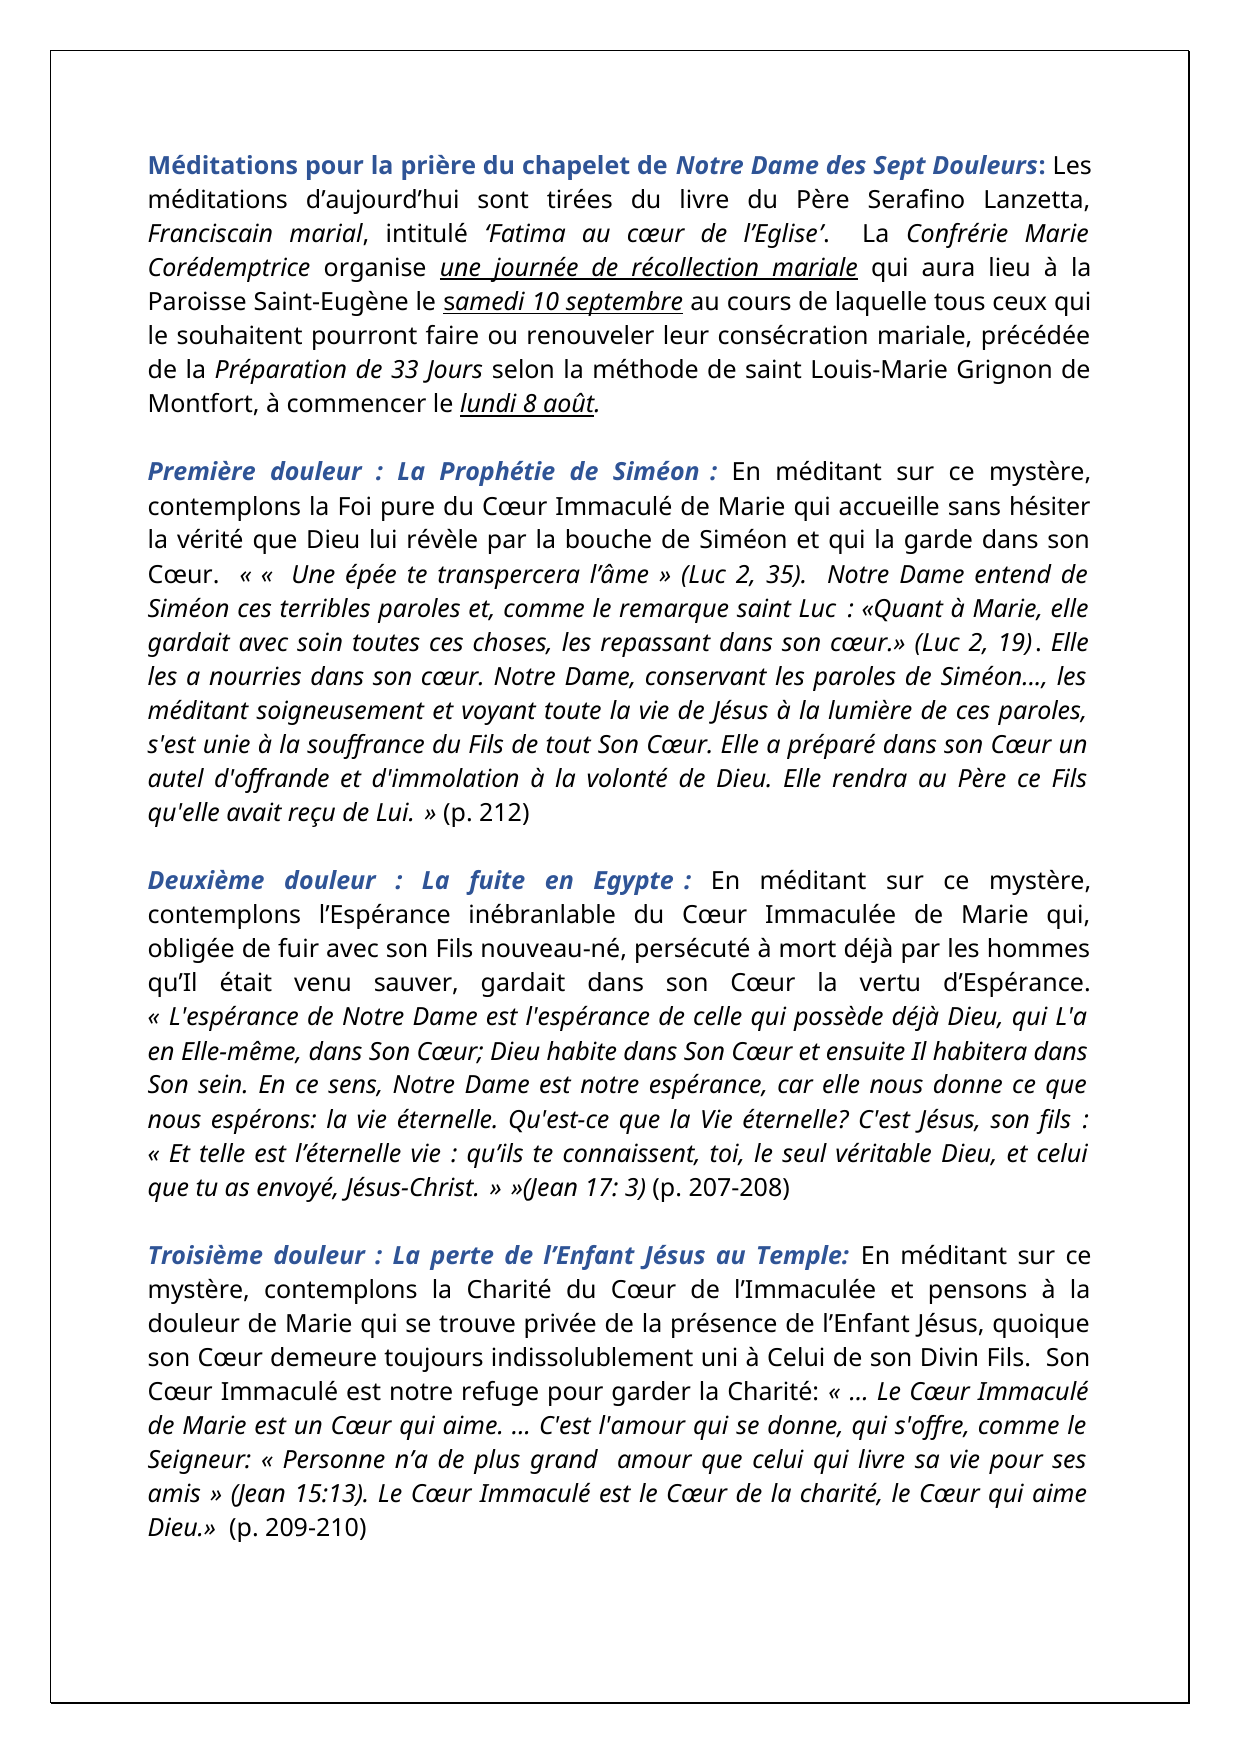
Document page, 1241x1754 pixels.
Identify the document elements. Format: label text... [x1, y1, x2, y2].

text Méditations pour la prière du chapelet de Notre Dame des Sept Douleurs: Les méditations d’aujourd’hui sont tirées du livre du Père Serafino Lanzetta, Franciscain marial, intitulé ‘Fatima au cœur de l’Eglise’. La Confrérie Marie Corédemptrice organise une journée de récollection mariale qui aura lieu à la Paroisse Saint-Eugène le samedi 10 septembre au cours de laquelle tous ceux qui le souhaitent pourront faire ou renouveler leur consécration mariale, précédée de la Préparation de 33 Jours selon la méthode de saint Louis-Marie Grignon de Montfort, à commencer le lundi 8 août. [147, 147, 1092, 420]
text Première douleur : La Prophétie de Siméon : En méditant sur ce mystère, contemplons la Foi pure du Cœur Immaculé de Marie qui accueille sans hésiter la vérité que Dieu lui révèle par la bouche de Siméon et qui la garde dans son Cœur. « « Une épée te transpercera l’âme » (Luc 2, 35). Notre Dame entend de Siméon ces terribles paroles et, comme le remarque saint Luc : «Quant à Marie, elle gardait avec soin toutes ces choses, les repassant dans son cœur.» (Luc 2, 19). Elle les a nourries dans son cœur. Notre Dame, conservant les paroles de Siméon..., les méditant soigneusement et voyant toute la vie de Jésus à la lumière de ces paroles, s'est unie à la souffrance du Fils de tout Son Cœur. Elle a préparé dans son Cœur un autel d'offrande et d'immolation à la volonté de Dieu. Elle rendra au Père ce Fils qu'elle avait reçu de Lui. » (p. 212) [147, 454, 1092, 829]
text Troisième douleur : La perte de l’Enfant Jésus au Temple: En méditant sur ce mystère, contemplons la Charité du Cœur de l’Immaculée et pensons à la douleur de Marie qui se trouve privée de la présence de l’Enfant Jésus, quoique son Cœur demeure toujours indissolublement uni à Celui de son Divin Fils. Son Cœur Immaculé est notre refuge pour garder la Charité: « … Le Cœur Immaculé de Marie est un Cœur qui aime. ... C'est l'amour qui se donne, qui s'offre, comme le Seigneur: « Personne n’a de plus grand amour que celui qui livre sa vie pour ses amis » (Jean 15:13). Le Cœur Immaculé est le Cœur de la charité, le Cœur qui aime Dieu.» (p. 209-210) [147, 1237, 1092, 1544]
text Deuxième douleur : La fuite en Egypte : En méditant sur ce mystère, contemplons l’Espérance inébranlable du Cœur Immaculée de Marie qui, obligée de fuir avec son Fils nouveau-né, persécuté à mort déjà par les hommes qu’Il était venu sauver, gardait dans son Cœur la vertu d’Espérance. « L'espérance de Notre Dame est l'espérance de celle qui possède déjà Dieu, qui L'a en Elle-même, dans Son Cœur; Dieu habite dans Son Cœur et ensuite Il habitera dans Son sein. En ce sens, Notre Dame est notre espérance, car elle nous donne ce que nous espérons: la vie éternelle. Qu'est-ce que la Vie éternelle? C'est Jésus, son fils : « Et telle est l’éternelle vie : qu’ils te connaissent, toi, le seul véritable Dieu, et celui que tu as envoyé, Jésus-Christ. » »(Jean 17: 3) (p. 207-208) [147, 863, 1092, 1203]
